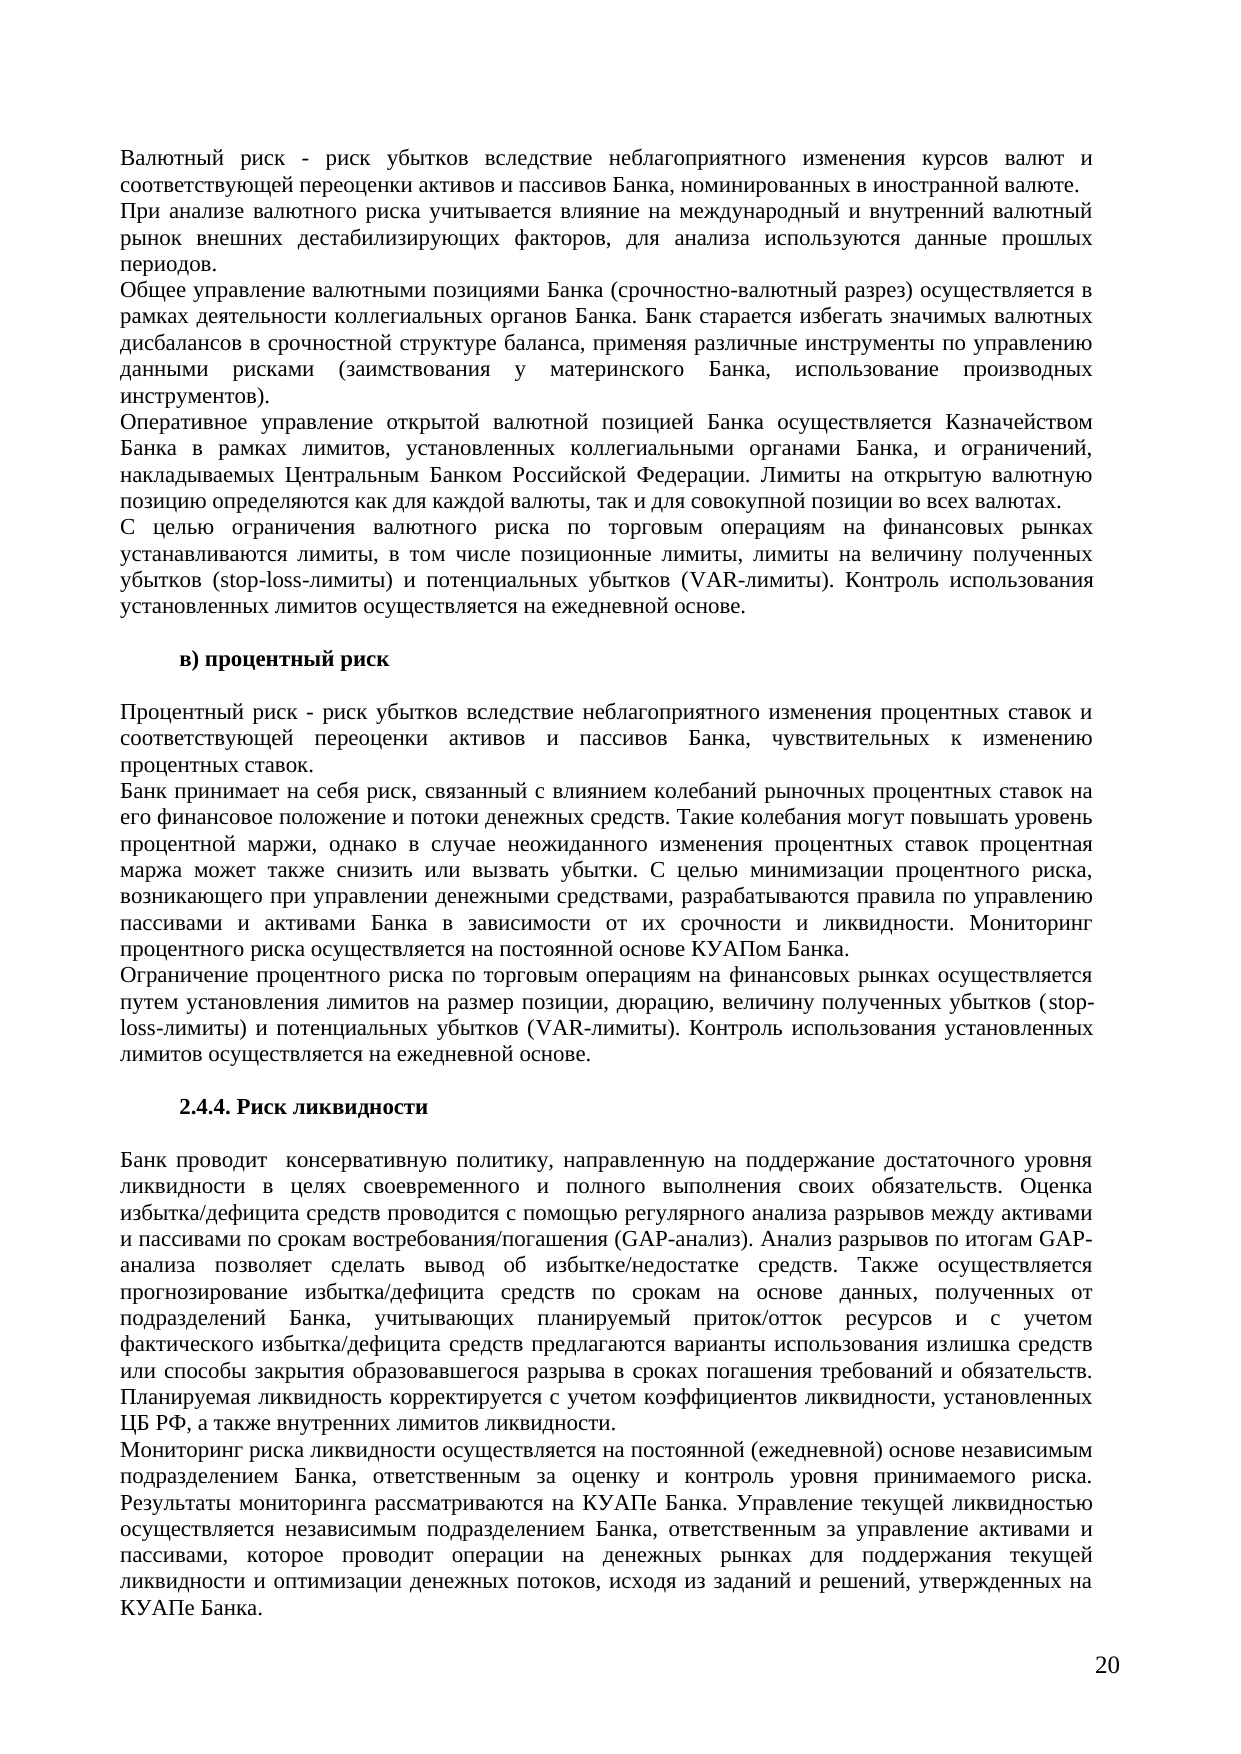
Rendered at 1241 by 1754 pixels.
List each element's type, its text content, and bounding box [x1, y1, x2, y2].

table_header Процентный риск - риск убытков вследствие неблагоприятного изменения процентных ставок и соответствующей переоценки активов и пассивов Банка, чувствительных к изменению процентных ставок. Банк принимает на себя риск, связанный с влиянием колебаний рыночных процентных ставок на его финансовое положение и потоки денежных средств. Такие колебания могут повышать уровень процентной маржи, однако в случае неожиданного изменения процентных ставок процентная маржа может также снизить или вызвать убытки. С целью минимизации процентного риска, возникающего при управлении денежными средствами, разрабатываются правила по управлению пассивами и активами Банка в зависимости от их срочности и ликвидности. Мониторинг процентного риска осуществляется на постоянной основе КУАПом Банка. Ограничение процентного риска по торговым операциям на финансовых рынках осуществляется путем установления лимитов на размер позиции, дюрацию, величину полученных убытков (stop-loss-лимиты) и потенциальных убытков (VAR-лимиты). Контроль использования установленных лимитов осуществляется на ежедневной основе. [109, 698, 1106, 1067]
table_header Банк проводит консервативную политику, направленную на поддержание достаточного уровня ликвидности в целях своевременного и полного выполнения своих обязательств. Оценка избытка/дефицита средств проводится с помощью регулярного анализа разрывов между активами и пассивами по срокам востребования/погашения (GAP-анализ). Анализ разрывов по итогам GAP-анализа позволяет сделать вывод об избытке/недостатке средств. Также осуществляется прогнозирование избытка/дефицита средств по срокам на основе данных, полученных от подразделений Банка, учитывающих планируемый приток/отток ресурсов и с учетом фактического избытка/дефицита средств предлагаются варианты использования излишка средств или способы закрытия образовавшегося разрыва в сроках погашения требований и обязательств. Планируемая ликвидность корректируется c учетом коэффициентов ликвидности, установленных ЦБ РФ, а также внутренних лимитов ликвидности. Мониторинг риска ликвидности осуществляется на постоянной (ежедневной) основе независимым подразделением Банка, ответственным за оценку и контроль уровня принимаемого риска. Результаты мониторинга рассматриваются на КУАПе Банка. Управление текущей ликвидностью осуществляется независимым подразделением Банка, ответственным за управление активами и пассивами, которое проводит операции на денежных рынках для поддержания текущей ликвидности и оптимизации денежных потоков, исходя из заданий и решений, утвержденных на КУАПе Банка. [109, 1146, 1106, 1647]
text в) процентный риск [120, 645, 1120, 672]
table_header Валютный риск - риск убытков вследствие неблагоприятного изменения курсов валют и соответствующей переоценки активов и пассивов Банка, номинированных в иностранной валюте. При анализе валютного риска учитывается влияние на международный и внутренний валютный рынок внешних дестабилизирующих факторов, для анализа используются данные прошлых периодов. Общее управление валютными позициями Банка (срочностно-валютный разрез) осуществляется в рамках деятельности коллегиальных органов Банка. Банк старается избегать значимых валютных дисбалансов в срочностной структуре баланса, применяя различные инструменты по управлению данными рисками (заимствования у материнского Банка, использование производных инструментов). Оперативное управление открытой валютной позицией Банка осуществляется Казначейством Банка в рамках лимитов, установленных коллегиальными органами Банка, и ограничений, накладываемых Центральным Банком Российской Федерации. Лимиты на открытую валютную позицию определяются как для каждой валюты, так и для совокупной позиции во всех валютах. С целью ограничения валютного риска по торговым операциям на финансовых рынках устанавливаются лимиты, в том числе позиционные лимиты, лимиты на величину полученных убытков (stop-loss-лимиты) и потенциальных убытков (VAR-лимиты). Контроль использования установленных лимитов осуществляется на ежедневной основе. [109, 145, 1106, 619]
text 2.4.4. Риск ликвидности [120, 1093, 1120, 1119]
